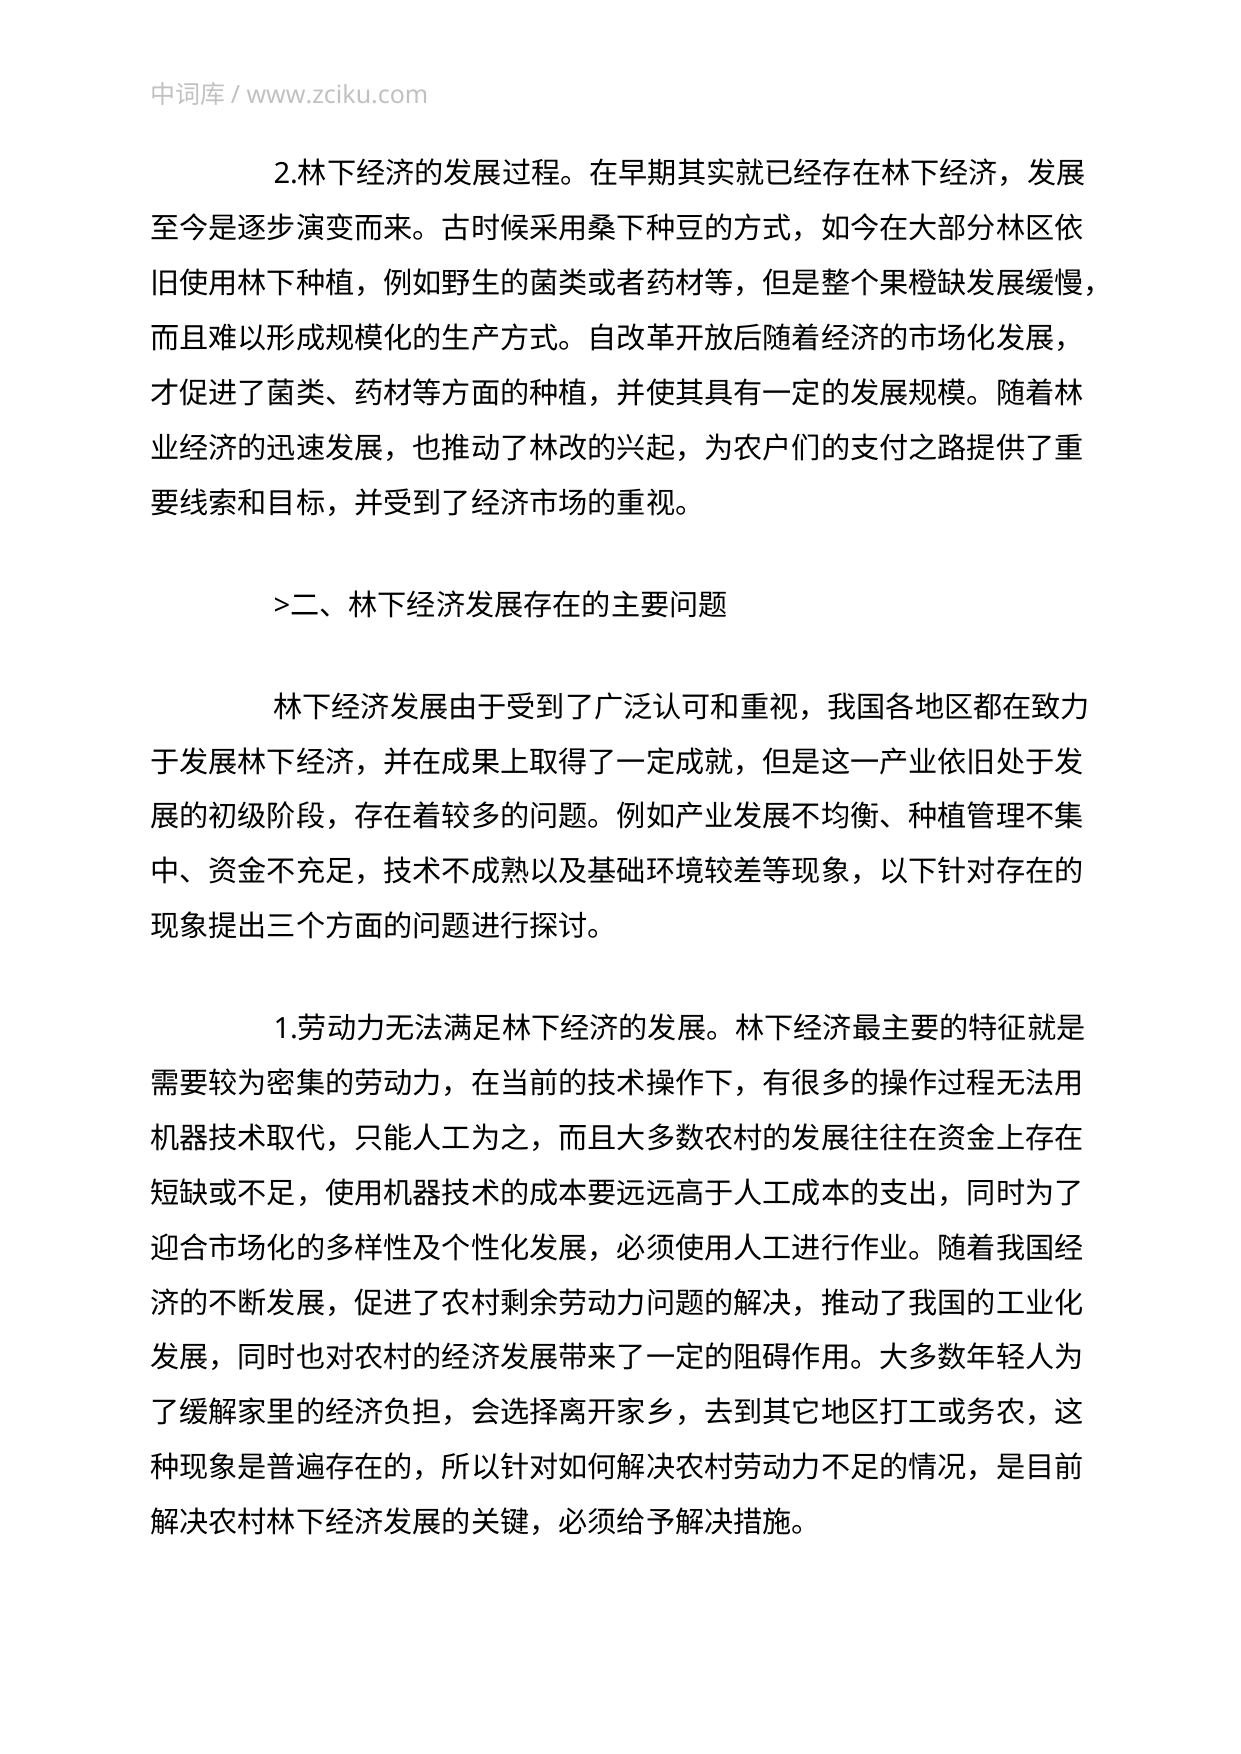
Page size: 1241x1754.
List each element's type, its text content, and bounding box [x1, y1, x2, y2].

text 1.劳动力无法满足林下经济的发展。林下经济最主要的特征就是需要较为密集的劳动力，在当前的技术操作下，有很多的操作过程无法用机器技术取代，只能人工为之，而且大多数农村的发展往往在资金上存在短缺或不足，使用机器技术的成本要远远高于人工成本的支出，同时为了迎合市场化的多样性及个性化发展，必须使用人工进行作业。随着我国经济的不断发展，促进了农村剩余劳动力问题的解决，推动了我国的工业化发展，同时也对农村的经济发展带来了一定的阻碍作用。大多数年轻人为了缓解家里的经济负担，会选择离开家乡，去到其它地区打工或务农，这种现象是普遍存在的，所以针对如何解决农村劳动力不足的情况，是目前解决农村林下经济发展的关键，必须给予解决措施。 [150, 1004, 1090, 1541]
text 林下经济发展由于受到了广泛认可和重视，我国各地区都在致力于发展林下经济，并在成果上取得了一定成就，但是这一产业依旧处于发展的初级阶段，存在着较多的问题。例如产业发展不均衡、种植管理不集中、资金不充足，技术不成熟以及基础环境较差等现象，以下针对存在的现象提出三个方面的问题进行探讨。 [150, 683, 1090, 945]
text 2.林下经济的发展过程。在早期其实就已经存在林下经济，发展至今是逐步演变而来。古时候采用桑下种豆的方式，如今在大部分林区依旧使用林下种植，例如野生的菌类或者药材等，但是整个果橙缺发展缓慢，而且难以形成规模化的生产方式。自改革开放后随着经济的市场化发展，才促进了菌类、药材等方面的种植，并使其具有一定的发展规模。随着林业经济的迅速发展，也推动了林改的兴起，为农户们的支付之路提供了重要线索和目标，并受到了经济市场的重视。 [150, 150, 1090, 522]
text >二、林下经济发展存在的主要问题 [150, 581, 1090, 624]
